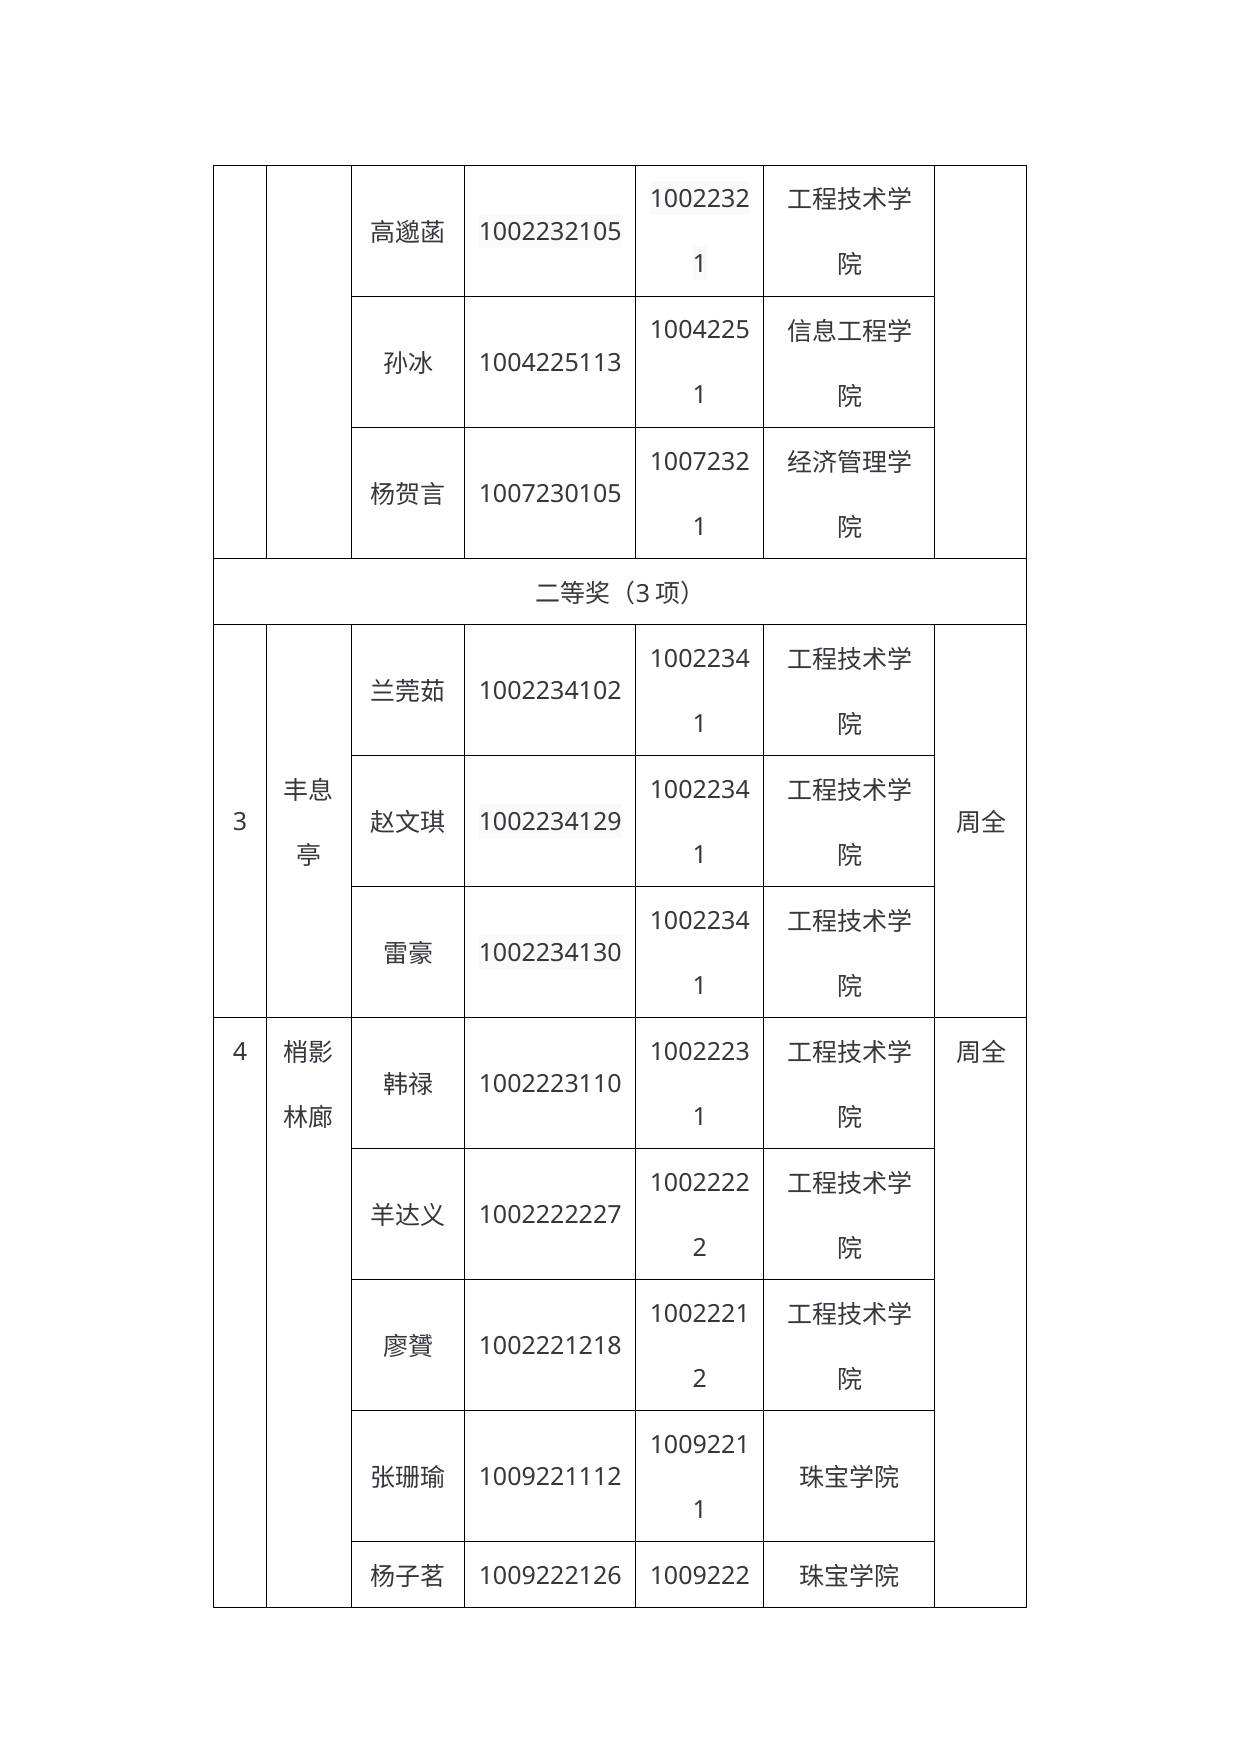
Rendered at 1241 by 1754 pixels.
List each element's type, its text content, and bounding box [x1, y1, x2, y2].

table_cell 工程技术学院 [764, 1280, 934, 1410]
table_cell 周全 [935, 625, 1026, 1017]
table_cell 1004225113 [465, 297, 635, 427]
table_cell 杨贺言 [352, 428, 464, 558]
table_cell 珠宝学院 [764, 1411, 934, 1541]
table_cell 1007230105 [465, 428, 635, 558]
table_cell 10042251 [636, 297, 763, 427]
table_cell 1002234130 [465, 887, 635, 1017]
table_cell 信息工程学院 [764, 297, 934, 427]
table_cell 1002223110 [465, 1018, 635, 1148]
table_cell 梢影林廊 [267, 1018, 351, 1607]
table_cell 10092221 [636, 1542, 763, 1607]
table_cell 4 [214, 1018, 266, 1607]
table_cell 1002234102 [465, 625, 635, 755]
table_cell 10022231 [636, 1018, 763, 1148]
table_cell 二等奖（3项） [214, 559, 1026, 624]
table_cell 韩禄 [352, 1018, 464, 1148]
table_cell 工程技术学院 [764, 1018, 934, 1148]
table_cell 工程技术学院 [764, 1149, 934, 1279]
table_cell 经济管理学院 [764, 428, 934, 558]
table_cell 10072321 [636, 428, 763, 558]
table_cell 3 [214, 625, 266, 1017]
table_cell 工程技术学院 [764, 625, 934, 755]
table_cell 孙冰 [352, 297, 464, 427]
table_cell 1002222227 [465, 1149, 635, 1279]
table_cell 1002221218 [465, 1280, 635, 1410]
table_cell 周全 [935, 1018, 1026, 1607]
table_cell 丰息亭 [267, 625, 351, 1017]
table_cell 工程技术学院 [764, 887, 934, 1017]
table_cell 10022341 [636, 756, 763, 886]
table_cell 工程技术学院 [764, 756, 934, 886]
table_cell 10022222 [636, 1149, 763, 1279]
table_cell 兰莞茹 [352, 625, 464, 755]
table_cell 10022341 [636, 887, 763, 1017]
table_cell 10022321 [636, 166, 763, 296]
table_cell 10022341 [636, 625, 763, 755]
table_cell 工程技术学院 [764, 166, 934, 296]
table_cell 赵文琪 [352, 756, 464, 886]
table_cell 雷豪 [352, 887, 464, 1017]
table_cell 1009221112 [465, 1411, 635, 1541]
table_cell 高邈菡 [352, 166, 464, 296]
table_cell 10092211 [636, 1411, 763, 1541]
table_cell 1002232105 [465, 166, 635, 296]
table_cell 1009222126 [465, 1542, 635, 1607]
table_cell 杨子茗 [352, 1542, 464, 1607]
table_cell 珠宝学院 [764, 1542, 934, 1607]
table_cell 1002234129 [465, 756, 635, 886]
table_cell 张珊瑜 [352, 1411, 464, 1541]
table_cell 羊达义 [352, 1149, 464, 1279]
table_cell 廖贇 [352, 1280, 464, 1410]
table_cell 10022212 [636, 1280, 763, 1410]
